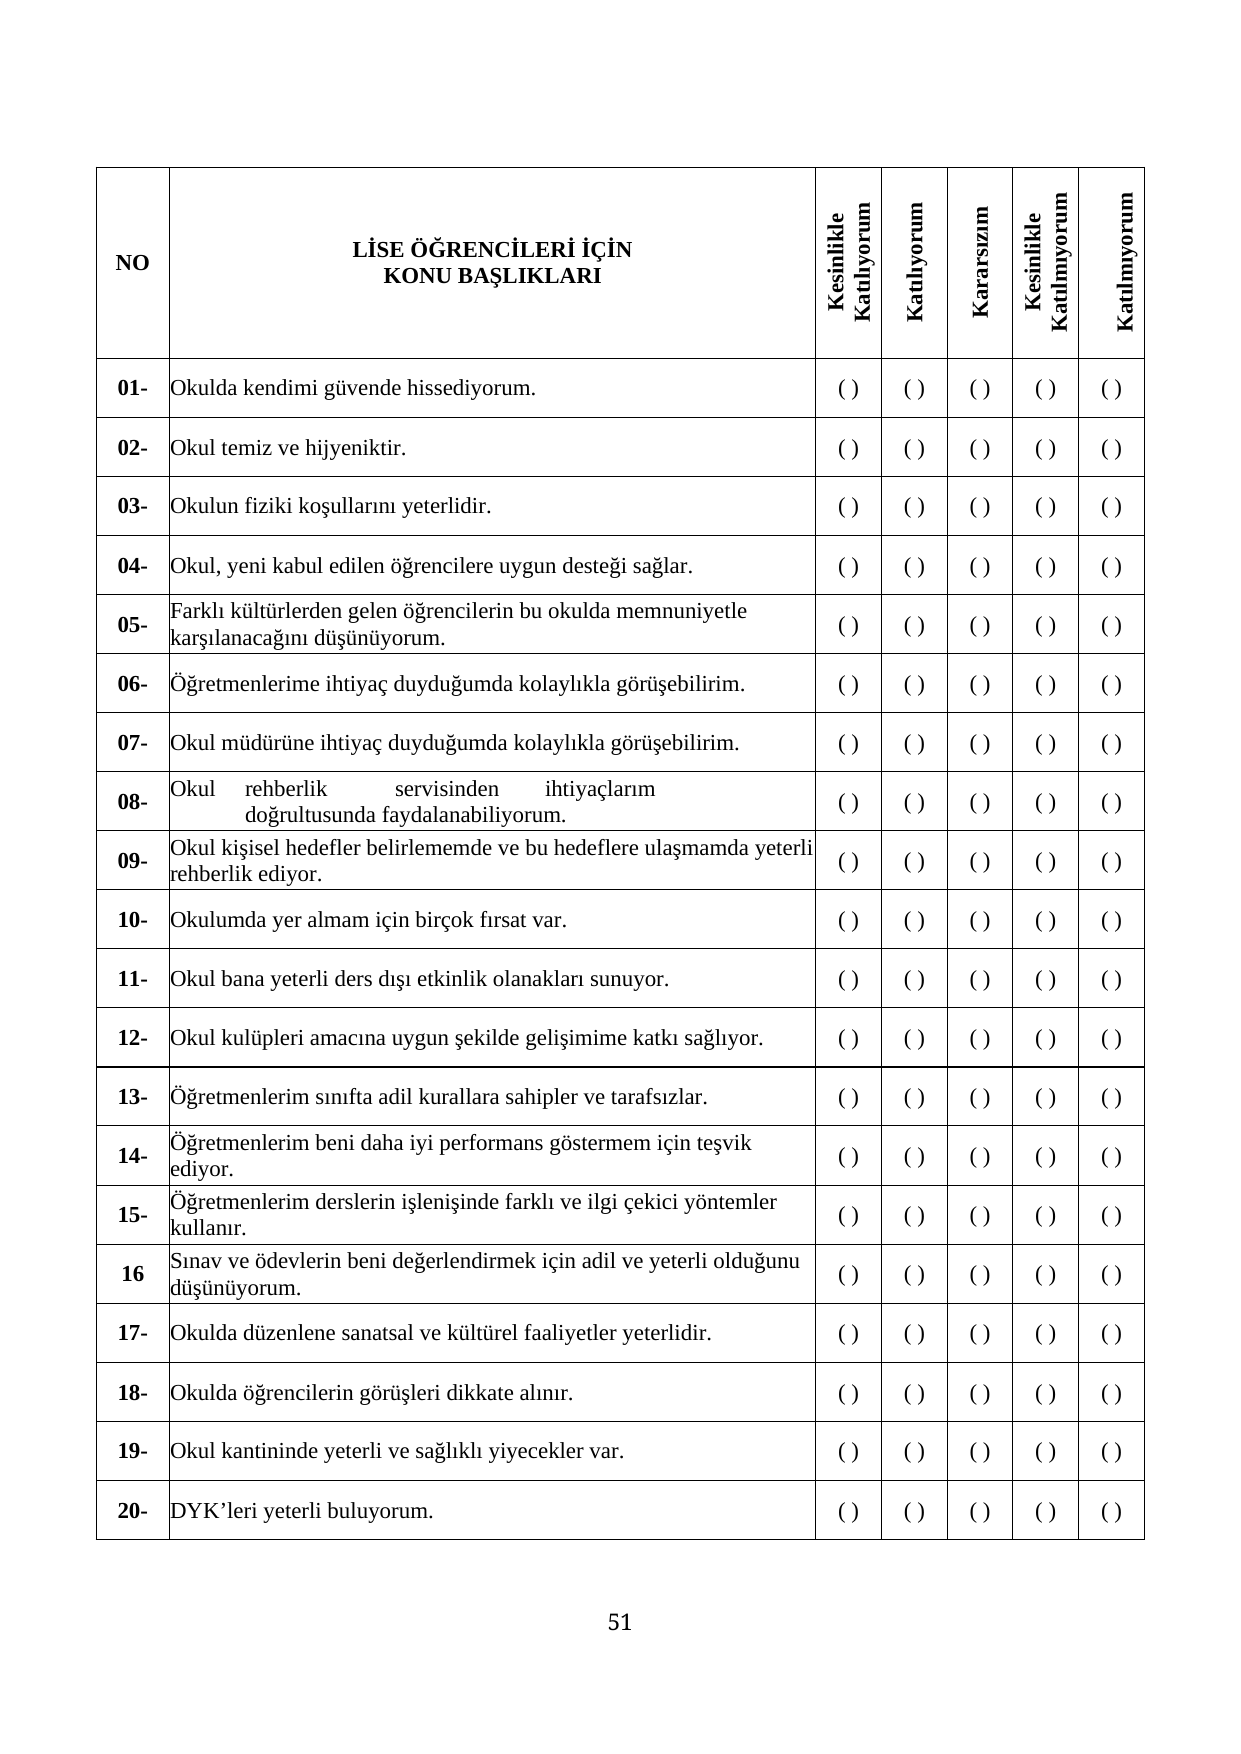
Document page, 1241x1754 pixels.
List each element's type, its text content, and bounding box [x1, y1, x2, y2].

table_cell 02- [97, 418, 169, 476]
table_cell ( ) [1079, 1126, 1144, 1184]
table_cell 16 [97, 1245, 169, 1303]
table_cell ( ) [882, 1186, 947, 1243]
table_cell ( ) [948, 477, 1012, 535]
table_cell ( ) [1079, 1008, 1144, 1066]
table_cell ( ) [882, 536, 947, 594]
table_cell ( ) [816, 654, 881, 712]
table_cell ( ) [882, 890, 947, 948]
table_cell ( ) [948, 890, 1012, 948]
table_cell ( ) [1079, 831, 1144, 889]
table_cell ( ) [816, 359, 881, 417]
table_cell ( ) [882, 772, 947, 830]
table_cell ( ) [816, 713, 881, 771]
table_header Kesinlikle Katılmıyorum [1013, 168, 1078, 358]
table_cell ( ) [948, 1126, 1012, 1184]
table_cell ( ) [1079, 890, 1144, 948]
table_cell Okulda öğrencilerin görüşleri dikkate alınır. [170, 1363, 815, 1421]
table_cell ( ) [1013, 654, 1078, 712]
table_cell Öğretmenlerime ihtiyaç duyduğumda kolaylıkla görüşebilirim. [170, 654, 815, 712]
table_cell ( ) [1079, 1481, 1144, 1539]
table_cell ( ) [816, 1422, 881, 1480]
table_cell 03- [97, 477, 169, 535]
table_cell Okulda düzenlene sanatsal ve kültürel faaliyetler yeterlidir. [170, 1304, 815, 1362]
table_cell Okul rehberlik servisinden ihtiyaçlarım doğrultusunda faydalanabiliyorum. [170, 772, 815, 830]
table_cell ( ) [882, 1245, 947, 1303]
table_cell Öğretmenlerim derslerin işlenişinde farklı ve ilgi çekici yöntemler kullanır. [170, 1186, 815, 1243]
table_cell ( ) [948, 1304, 1012, 1362]
table_cell ( ) [948, 949, 1012, 1007]
table_cell ( ) [1013, 1068, 1078, 1125]
table_cell ( ) [1079, 772, 1144, 830]
table_cell ( ) [948, 1481, 1012, 1539]
table_header Kesinlikle Katılıyorum [816, 168, 881, 358]
table_cell ( ) [1013, 1126, 1078, 1184]
table_cell 13- [97, 1068, 169, 1125]
table_header LİSE ÖĞRENCİLERİ İÇİN KONU BAŞLIKLARI [170, 168, 815, 358]
table_cell 12- [97, 1008, 169, 1066]
table_cell Okulumda yer almam için birçok fırsat var. [170, 890, 815, 948]
table_cell ( ) [948, 772, 1012, 830]
table_cell ( ) [882, 595, 947, 653]
table_cell ( ) [948, 1008, 1012, 1066]
table_cell 10- [97, 890, 169, 948]
table_cell ( ) [1079, 595, 1144, 653]
table_cell ( ) [1013, 1481, 1078, 1539]
table_cell ( ) [948, 1245, 1012, 1303]
table_cell ( ) [948, 1186, 1012, 1243]
table_cell ( ) [1079, 1186, 1144, 1243]
table_cell ( ) [1013, 890, 1078, 948]
table_cell Farklı kültürlerden gelen öğrencilerin bu okulda memnuniyetle karşılanacağını düşünüyorum. [170, 595, 815, 653]
table_cell ( ) [1079, 1304, 1144, 1362]
table_cell ( ) [1079, 359, 1144, 417]
table_cell ( ) [816, 831, 881, 889]
table_cell ( ) [1079, 1245, 1144, 1303]
table_cell ( ) [816, 1245, 881, 1303]
table_cell ( ) [816, 1008, 881, 1066]
table_cell ( ) [948, 831, 1012, 889]
table_cell ( ) [1079, 1422, 1144, 1480]
table_cell ( ) [882, 713, 947, 771]
table_cell ( ) [1079, 949, 1144, 1007]
table_cell Okulun fiziki koşullarını yeterlidir. [170, 477, 815, 535]
table_cell ( ) [816, 1186, 881, 1243]
table_cell Okul bana yeterli ders dışı etkinlik olanakları sunuyor. [170, 949, 815, 1007]
table_cell Okul kişisel hedefler belirlememde ve bu hedeflere ulaşmamda yeterli rehberlik ediyor. [170, 831, 815, 889]
table_cell 18- [97, 1363, 169, 1421]
table_cell 05- [97, 595, 169, 653]
table_cell 14- [97, 1126, 169, 1184]
table_cell ( ) [816, 1363, 881, 1421]
table_cell ( ) [882, 1126, 947, 1184]
table_cell ( ) [882, 359, 947, 417]
table_cell Öğretmenlerim sınıfta adil kurallara sahipler ve tarafsızlar. [170, 1068, 815, 1125]
table_cell ( ) [816, 536, 881, 594]
table_cell ( ) [882, 1481, 947, 1539]
table_cell ( ) [1013, 949, 1078, 1007]
table_cell ( ) [882, 1422, 947, 1480]
table_cell ( ) [1013, 1186, 1078, 1243]
table_cell ( ) [816, 595, 881, 653]
table_cell ( ) [882, 1008, 947, 1066]
table_cell ( ) [1013, 359, 1078, 417]
table_cell ( ) [1013, 831, 1078, 889]
table_cell Okul kulüpleri amacına uygun şekilde gelişimime katkı sağlıyor. [170, 1008, 815, 1066]
table_cell ( ) [882, 1068, 947, 1125]
table_cell ( ) [1079, 654, 1144, 712]
table_cell ( ) [816, 418, 881, 476]
table_cell ( ) [1013, 713, 1078, 771]
table_cell ( ) [1079, 536, 1144, 594]
table_header Kararsızım [948, 168, 1012, 358]
table_cell ( ) [816, 949, 881, 1007]
table_cell 15- [97, 1186, 169, 1243]
table_cell Okul müdürüne ihtiyaç duyduğumda kolaylıkla görüşebilirim. [170, 713, 815, 771]
table_cell ( ) [1013, 477, 1078, 535]
table_cell ( ) [948, 359, 1012, 417]
table_cell 11- [97, 949, 169, 1007]
table_cell Okulda kendimi güvende hissediyorum. [170, 359, 815, 417]
table_cell ( ) [882, 477, 947, 535]
table_cell 09- [97, 831, 169, 889]
table_cell ( ) [816, 1068, 881, 1125]
table_header Katılmıyorum [1079, 168, 1144, 358]
table_cell DYK’leri yeterli buluyorum. [170, 1481, 815, 1539]
table_cell Sınav ve ödevlerin beni değerlendirmek için adil ve yeterli olduğunu düşünüyorum. [170, 1245, 815, 1303]
table_cell ( ) [1013, 1245, 1078, 1303]
table_cell ( ) [1013, 418, 1078, 476]
table_cell ( ) [948, 1068, 1012, 1125]
table_cell ( ) [948, 713, 1012, 771]
table_cell Öğretmenlerim beni daha iyi performans göstermem için teşvik ediyor. [170, 1126, 815, 1184]
table_cell ( ) [948, 1363, 1012, 1421]
table_cell 07- [97, 713, 169, 771]
table_cell ( ) [1079, 1068, 1144, 1125]
table_cell ( ) [948, 595, 1012, 653]
table_cell ( ) [1013, 595, 1078, 653]
table_cell ( ) [1079, 477, 1144, 535]
table_cell ( ) [1079, 713, 1144, 771]
table_cell ( ) [882, 831, 947, 889]
table_cell ( ) [816, 1126, 881, 1184]
table_cell 08- [97, 772, 169, 830]
table_cell ( ) [1079, 1363, 1144, 1421]
table_cell ( ) [1013, 1304, 1078, 1362]
table_cell ( ) [882, 1363, 947, 1421]
table_cell ( ) [948, 654, 1012, 712]
table_cell ( ) [1013, 1422, 1078, 1480]
table_cell ( ) [1079, 418, 1144, 476]
table_cell ( ) [816, 477, 881, 535]
table_cell ( ) [948, 418, 1012, 476]
table_cell ( ) [1013, 1008, 1078, 1066]
table_cell 17- [97, 1304, 169, 1362]
table_cell 19- [97, 1422, 169, 1480]
table_cell ( ) [816, 890, 881, 948]
table_cell ( ) [948, 1422, 1012, 1480]
table_cell ( ) [1013, 1363, 1078, 1421]
table_cell ( ) [882, 654, 947, 712]
table_cell 20- [97, 1481, 169, 1539]
table_cell ( ) [882, 1304, 947, 1362]
table_cell Okul temiz ve hijyeniktir. [170, 418, 815, 476]
table_cell ( ) [816, 772, 881, 830]
table_cell 06- [97, 654, 169, 712]
table_cell Okul kantininde yeterli ve sağlıklı yiyecekler var. [170, 1422, 815, 1480]
table_cell ( ) [816, 1304, 881, 1362]
table_header NO [97, 168, 169, 358]
table_cell 04- [97, 536, 169, 594]
table_cell ( ) [1013, 536, 1078, 594]
table_cell ( ) [816, 1481, 881, 1539]
table_cell ( ) [882, 418, 947, 476]
table_cell ( ) [1013, 772, 1078, 830]
table_header Katılıyorum [882, 168, 947, 358]
table_cell 01- [97, 359, 169, 417]
table_cell ( ) [882, 949, 947, 1007]
table_cell Okul, yeni kabul edilen öğrencilere uygun desteği sağlar. [170, 536, 815, 594]
table_cell ( ) [948, 536, 1012, 594]
